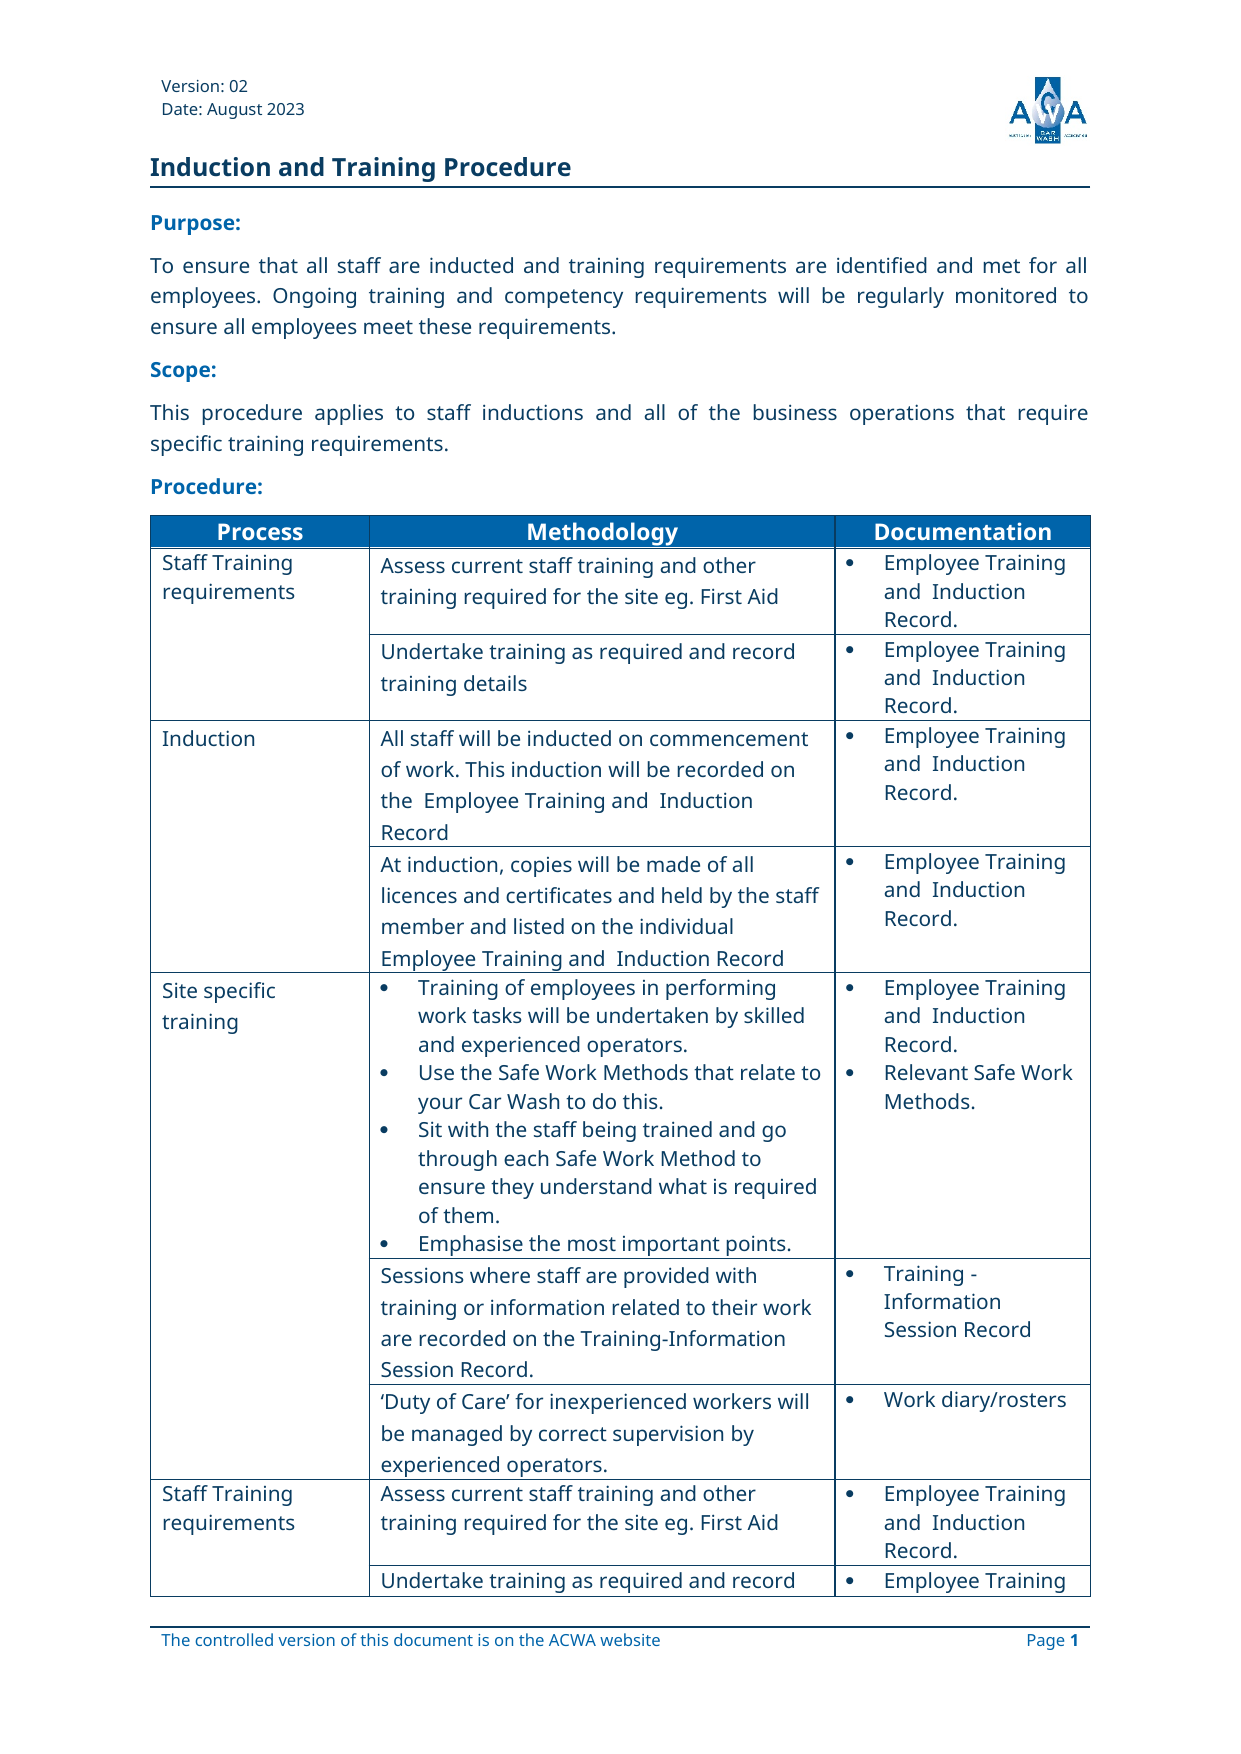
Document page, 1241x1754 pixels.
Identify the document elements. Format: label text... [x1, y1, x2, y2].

table_cell Undertake training as required and record training details [370, 1566, 834, 1596]
table_cell Staff Training requirements [151, 1480, 369, 1596]
table_cell Employee Training and Induction Record. [836, 847, 1090, 972]
table_cell Induction [151, 721, 369, 972]
picture [1005, 75, 1090, 146]
table_cell Employee Training and Induction Record. Relevant Safe Work Methods. [836, 973, 1090, 1258]
table_cell All staff will be inducted on commencement of work. This induction will be recorded on the Employee Training and Induction Record [370, 721, 834, 846]
table_cell Training - Information Session Record [836, 1259, 1090, 1384]
table_header Process [151, 516, 369, 547]
subtitle Purpose: [150, 208, 1090, 236]
table_cell Assess current staff training and other training required for the site eg. First Aid [370, 1480, 834, 1565]
table_cell Work diary/rosters [836, 1385, 1090, 1478]
table_cell Assess current staff training and other training required for the site eg. First Aid [370, 549, 834, 634]
table_cell Employee Training and Induction Record. [836, 721, 1090, 846]
table_cell Employee Training and Induction Record. [836, 1480, 1090, 1565]
table_cell Training of employees in performing work tasks will be undertaken by skilled and experienced operators. Use the Safe Work Methods that relate to your Car Wash to do this. Sit with the staff being trained and go through each Safe Work Method to ensure they understand what is required of them. Emphasise the most important points. [370, 973, 834, 1258]
table_cell Sessions where staff are provided with training or information related to their work are recorded on the Training-Information Session Record. [370, 1259, 834, 1384]
table_cell ‘Duty of Care’ for inexperienced workers will be managed by correct supervision by experienced operators. [370, 1385, 834, 1478]
subtitle Procedure: [150, 472, 1090, 500]
subtitle Induction and Training Procedure [150, 150, 1090, 186]
table_header Methodology [370, 516, 834, 547]
text To ensure that all staff are inducted and training requirements are identified and met for all employees. Ongoing training and competency requirements will be regularly monitored to ensure all employees meet these requirements. [150, 251, 1090, 340]
table_cell At induction, copies will be made of all licences and certificates and held by the staff member and listed on the individual Employee Training and Induction Record [370, 847, 834, 972]
table_cell Employee Training and Induction Record. [836, 635, 1090, 720]
table_header Documentation [836, 516, 1090, 547]
table_cell Site specific training [151, 973, 369, 1478]
table_cell Undertake training as required and record training details [370, 635, 834, 720]
subtitle Scope: [150, 355, 1090, 383]
text This procedure applies to staff inductions and all of the business operations that require specific training requirements. [150, 398, 1090, 457]
table_cell Employee Training and Induction Record. [836, 549, 1090, 634]
table_cell Staff Training requirements [151, 549, 369, 720]
table_cell Employee Training and Induction Record. [836, 1566, 1090, 1596]
